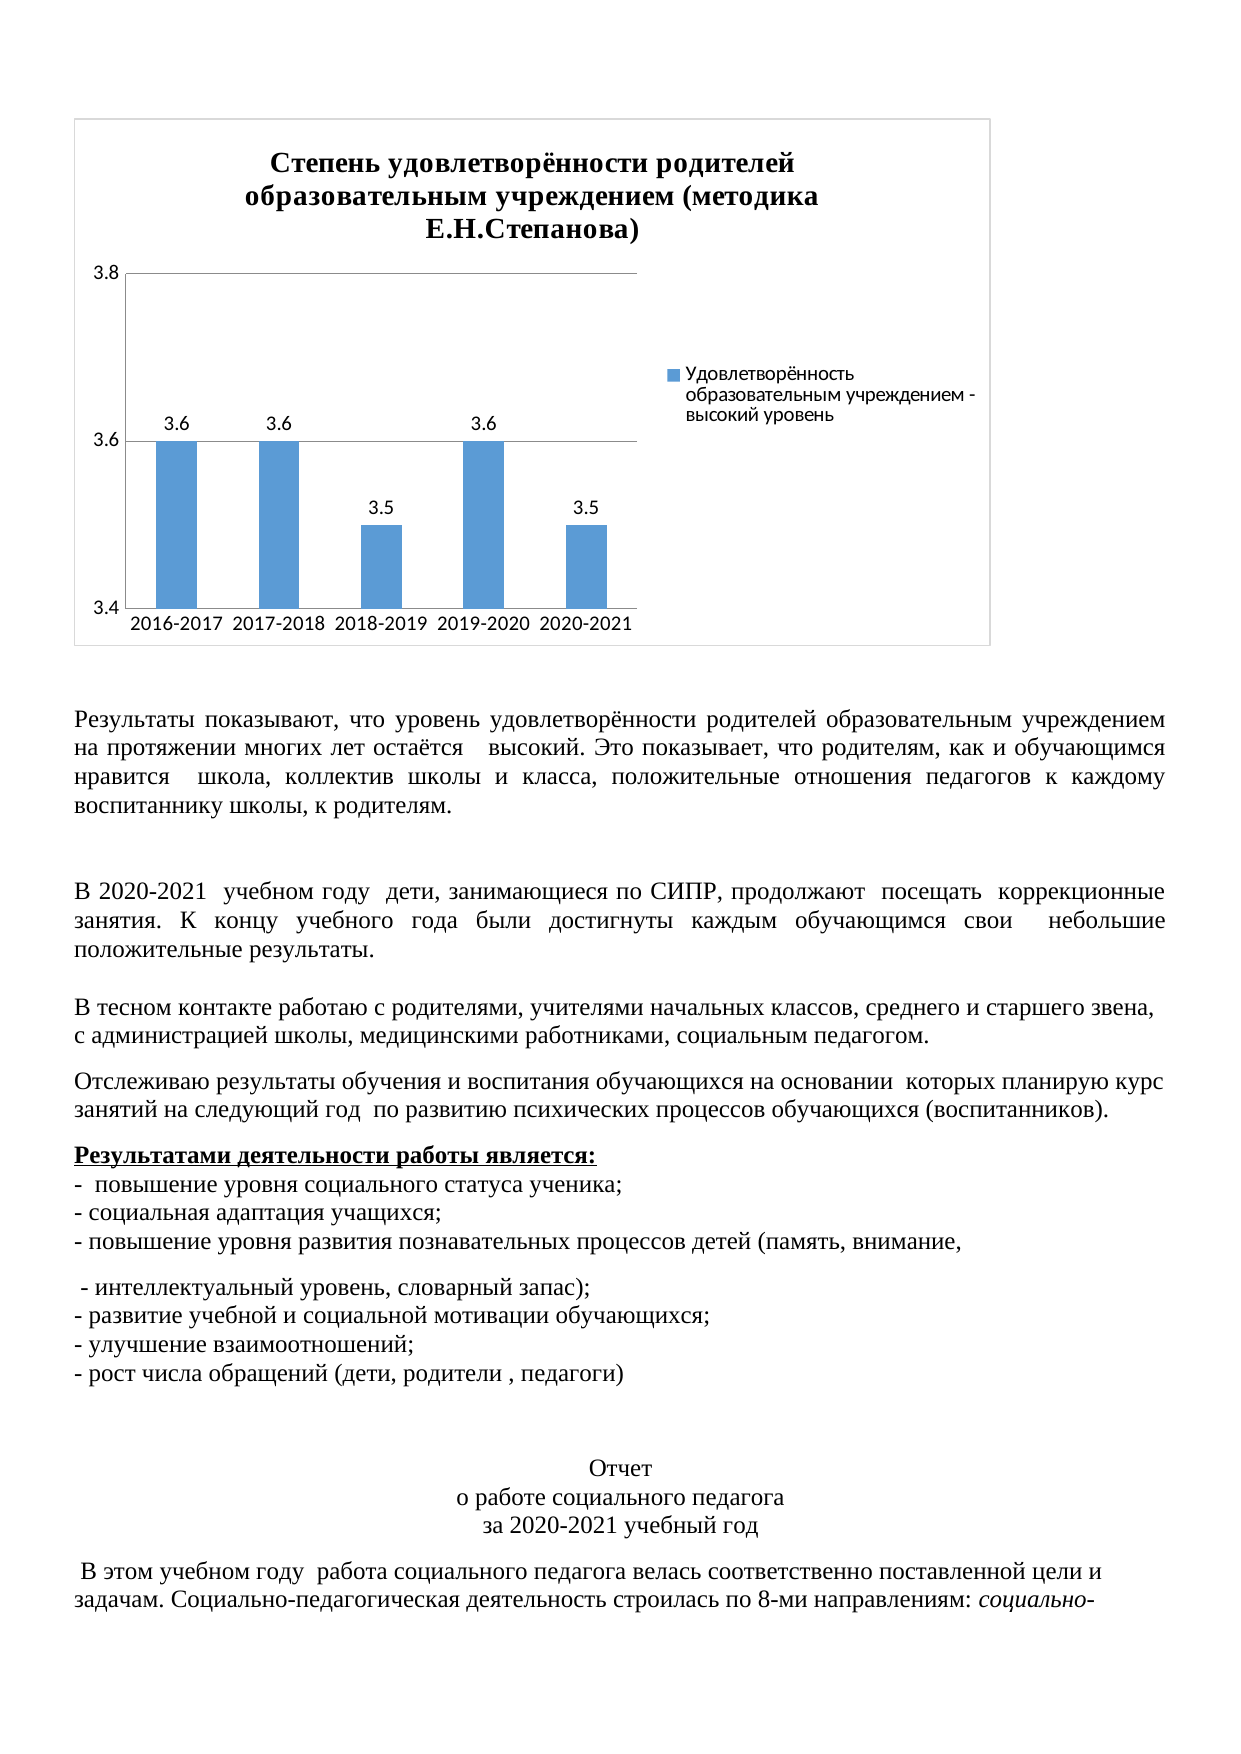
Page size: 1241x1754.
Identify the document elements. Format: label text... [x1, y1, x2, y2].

text Отслеживаю результаты обучения и воспитания обучающихся на основании которых планирую курс занятий на следующий год по развитию психических процессов обучающихся (воспитанников). [74, 1066, 1167, 1123]
text Результатами деятельности работы является: - повышение уровня социального статуса ученика; - социальная адаптация учащихся; - повышение уровня развития познавательных процессов детей (память, внимание, [74, 1140, 1167, 1255]
text В тесном контакте работаю с родителями, учителями начальных классов, среднего и старшего звена, с администрацией школы, медицинскими работниками, социальным педагогом. [74, 992, 1167, 1049]
text В 2020-2021 учебном году дети, занимающиеся по СИПР, продолжают посещать коррекционные занятия. К концу учебного года были достигнуты каждым обучающимся свои небольшие положительные результаты. [74, 876, 1167, 962]
text - интеллектуальный уровень, словарный запас); - развитие учебной и социальной мотивации обучающихся; - улучшение взаимоотношений; - рост числа обращений (дети, родители , педагоги) [74, 1272, 1167, 1387]
text Результаты показывают, что уровень удовлетворённости родителей образовательным учреждением на протяжении многих лет остаётся высокий. Это показывает, что родителям, как и обучающимся нравится школа, коллектив школы и класса, положительные отношения педагогов к каждому воспитаннику школы, к родителям. [74, 704, 1167, 819]
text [74, 1556, 1167, 1613]
text Отчет о работе социального педагога за 2020-2021 учебный год [74, 1453, 1167, 1539]
